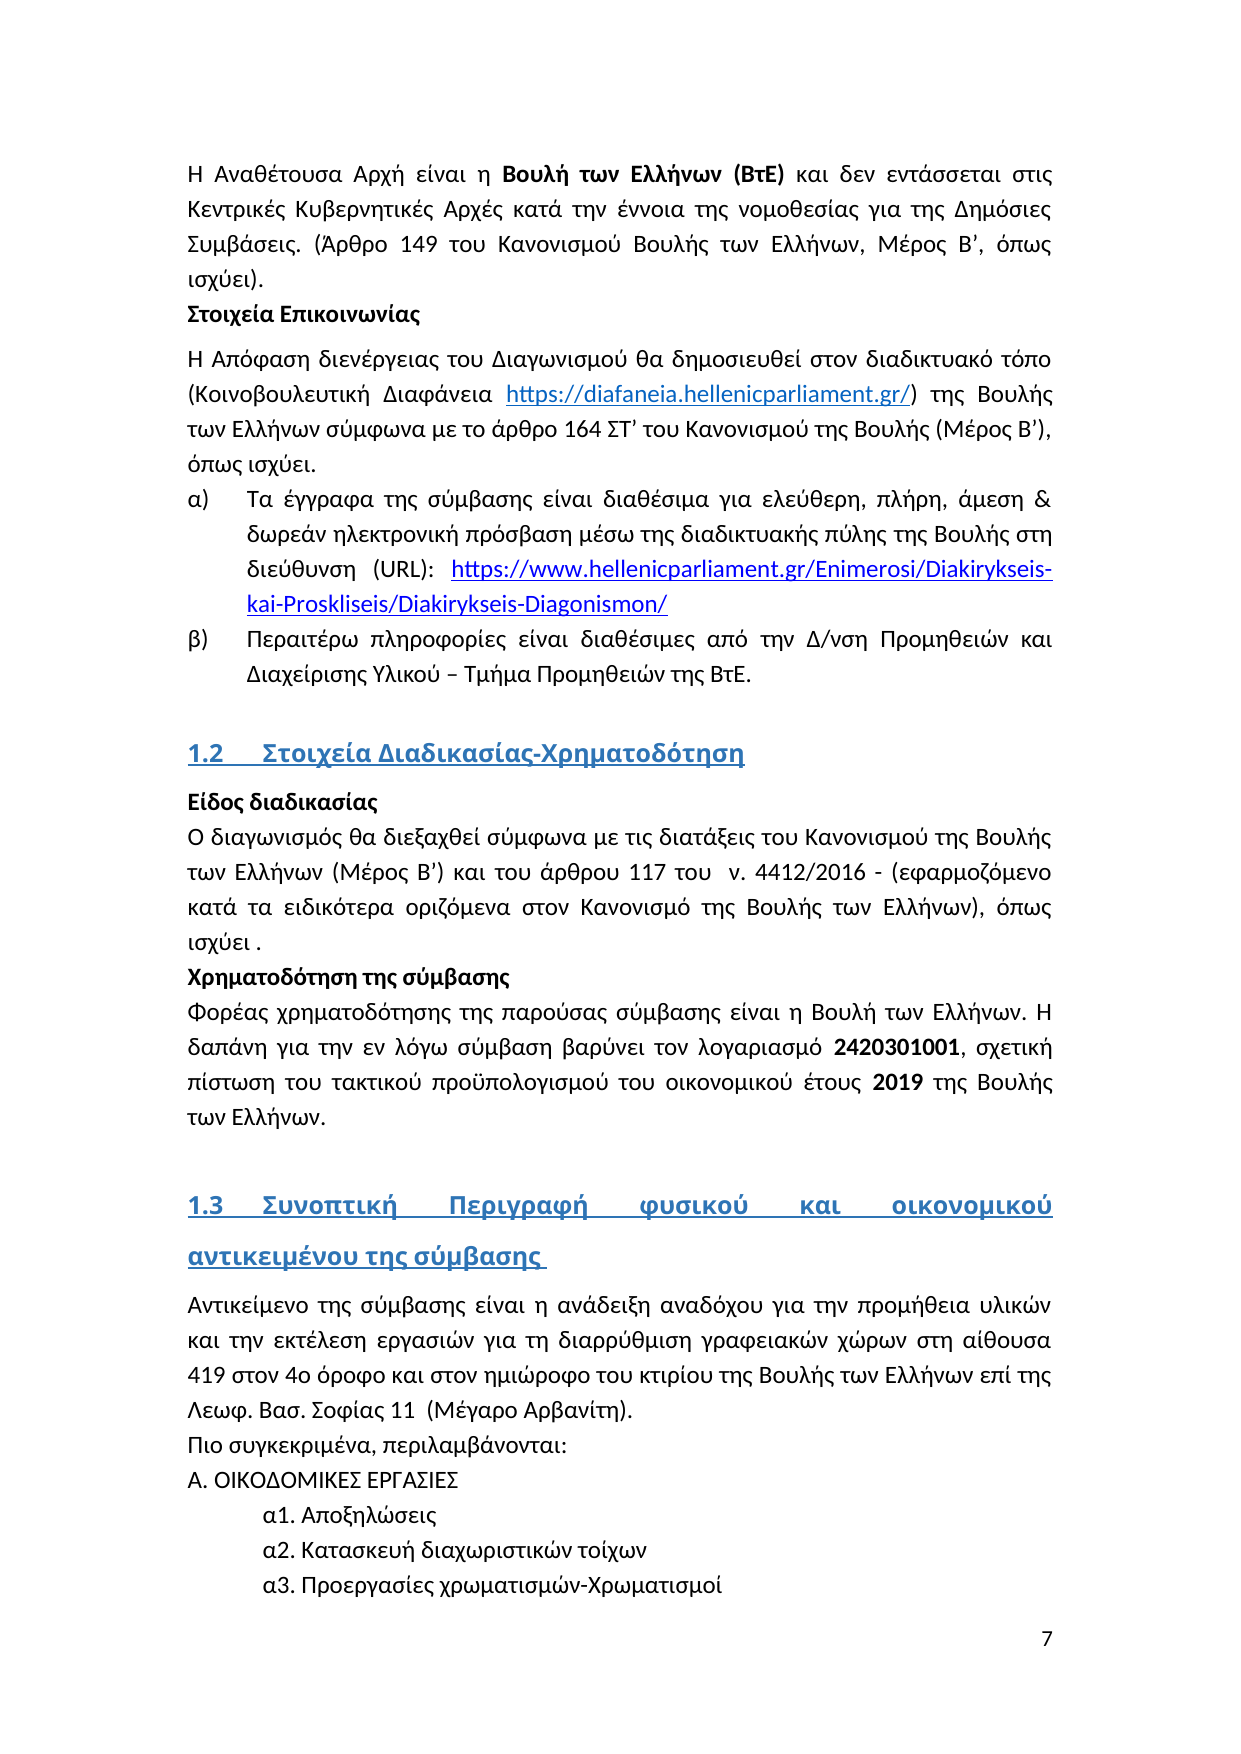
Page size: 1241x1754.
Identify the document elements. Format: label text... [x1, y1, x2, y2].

text Α. ΟΙΚΟΔΟΜΙΚΕΣ ΕΡΓΑΣΙΕΣ [187, 1465, 1053, 1495]
text Πιο συγκεκριμένα, περιλαμβάνονται: [187, 1430, 1053, 1460]
text Ο διαγωνισμός θα διεξαχθεί σύμφωνα με τις διατάξεις του Κανονισμού της Βουλής των Ελλήνων (Μέρος Β’) και του άρθρου 117 του ν. 4412/2016 - (εφαρμοζόμενο κατά τα ειδικότερα οριζόμενα στον Κανονισμό της Βουλής των Ελλήνων), όπως ισχύει . [187, 822, 1053, 957]
text α2. Κατασκευή διαχωριστικών τοίχων [187, 1535, 1053, 1565]
text Χρηματοδότηση της σύμβασης [187, 962, 1053, 992]
text Η Απόφαση διενέργειας του Διαγωνισμού θα δημοσιευθεί στον διαδικτυακό τόπο (Κοινοβουλευτική Διαφάνεια https://diafaneia.hellenicparliament.gr/) της Βουλής των Ελλήνων σύμφωνα με το άρθρο 164 ΣΤ’ του Κανονισμού της Βουλής (Μέρος Β’), όπως ισχύει. [187, 343, 1053, 479]
text Αντικείμενο της σύμβασης είναι η ανάδειξη αναδόχου για την προμήθεια υλικών και την εκτέλεση εργασιών για τη διαρρύθμιση γραφειακών χώρων στη αίθουσα 419 στον 4ο όροφο και στον ημιώροφο του κτιρίου της Βουλής των Ελλήνων επί της Λεωφ. Βασ. Σοφίας 11 (Μέγαρο Αρβανίτη). [187, 1290, 1053, 1425]
subtitle 1.3 Συνοπτική Περιγραφή φυσικού και οικονομικού αντικειμένου της σύμβασης [187, 1188, 1053, 1216]
subtitle 1.3 Συνοπτική Περιγραφή φυσικού και οικονομικού αντικειμένου της σύμβασης [187, 1217, 1053, 1273]
text Η Αναθέτουσα Αρχή είναι η Βουλή των Ελλήνων (ΒτΕ) και δεν εντάσσεται στις Κεντρικές Κυβερνητικές Αρχές κατά την έννοια της νομοθεσίας για της Δημόσιες Συμβάσεις. (Άρθρο 149 του Κανονισμού Βουλής των Ελλήνων, Μέρος Β’, όπως ισχύει). [187, 158, 1053, 293]
subtitle 1.2 Στοιχεία Διαδικασίας-Χρηματοδότηση [187, 736, 1053, 769]
text α) Τα έγγραφα της σύμβασης είναι διαθέσιμα για ελεύθερη, πλήρη, άμεση & δωρεάν ηλεκτρονική πρόσβαση μέσω της διαδικτυακής πύλης της Βουλής στη διεύθυνση (URL): https://www.hellenicparliament.gr/Enimerosi/Diakirykseis-kai-Proskliseis/Diakirykseis-Diagonismon/ [187, 483, 1053, 619]
text Φορέας χρηματοδότησης της παρούσας σύμβασης είναι η Βουλή των Ελλήνων. Η δαπάνη για την εν λόγω σύμβαση βαρύνει τον λογαριασμό 2420301001, σχετική πίστωση του τακτικού προϋπολογισμού του οικονομικού έτους 2019 της Βουλής των Ελλήνων. [187, 997, 1053, 1132]
text Στοιχεία Επικοινωνίας [187, 298, 1053, 328]
text α3. Προεργασίες χρωματισμών-Χρωματισμοί [187, 1570, 1053, 1600]
text β) Περαιτέρω πληροφορίες είναι διαθέσιμες από την Δ/νση Προμηθειών και Διαχείρισης Υλικού – Τμήμα Προμηθειών της ΒτΕ. [187, 623, 1053, 689]
text Είδος διαδικασίας [187, 787, 1053, 817]
text α1. Αποξηλώσεις [187, 1500, 1053, 1530]
